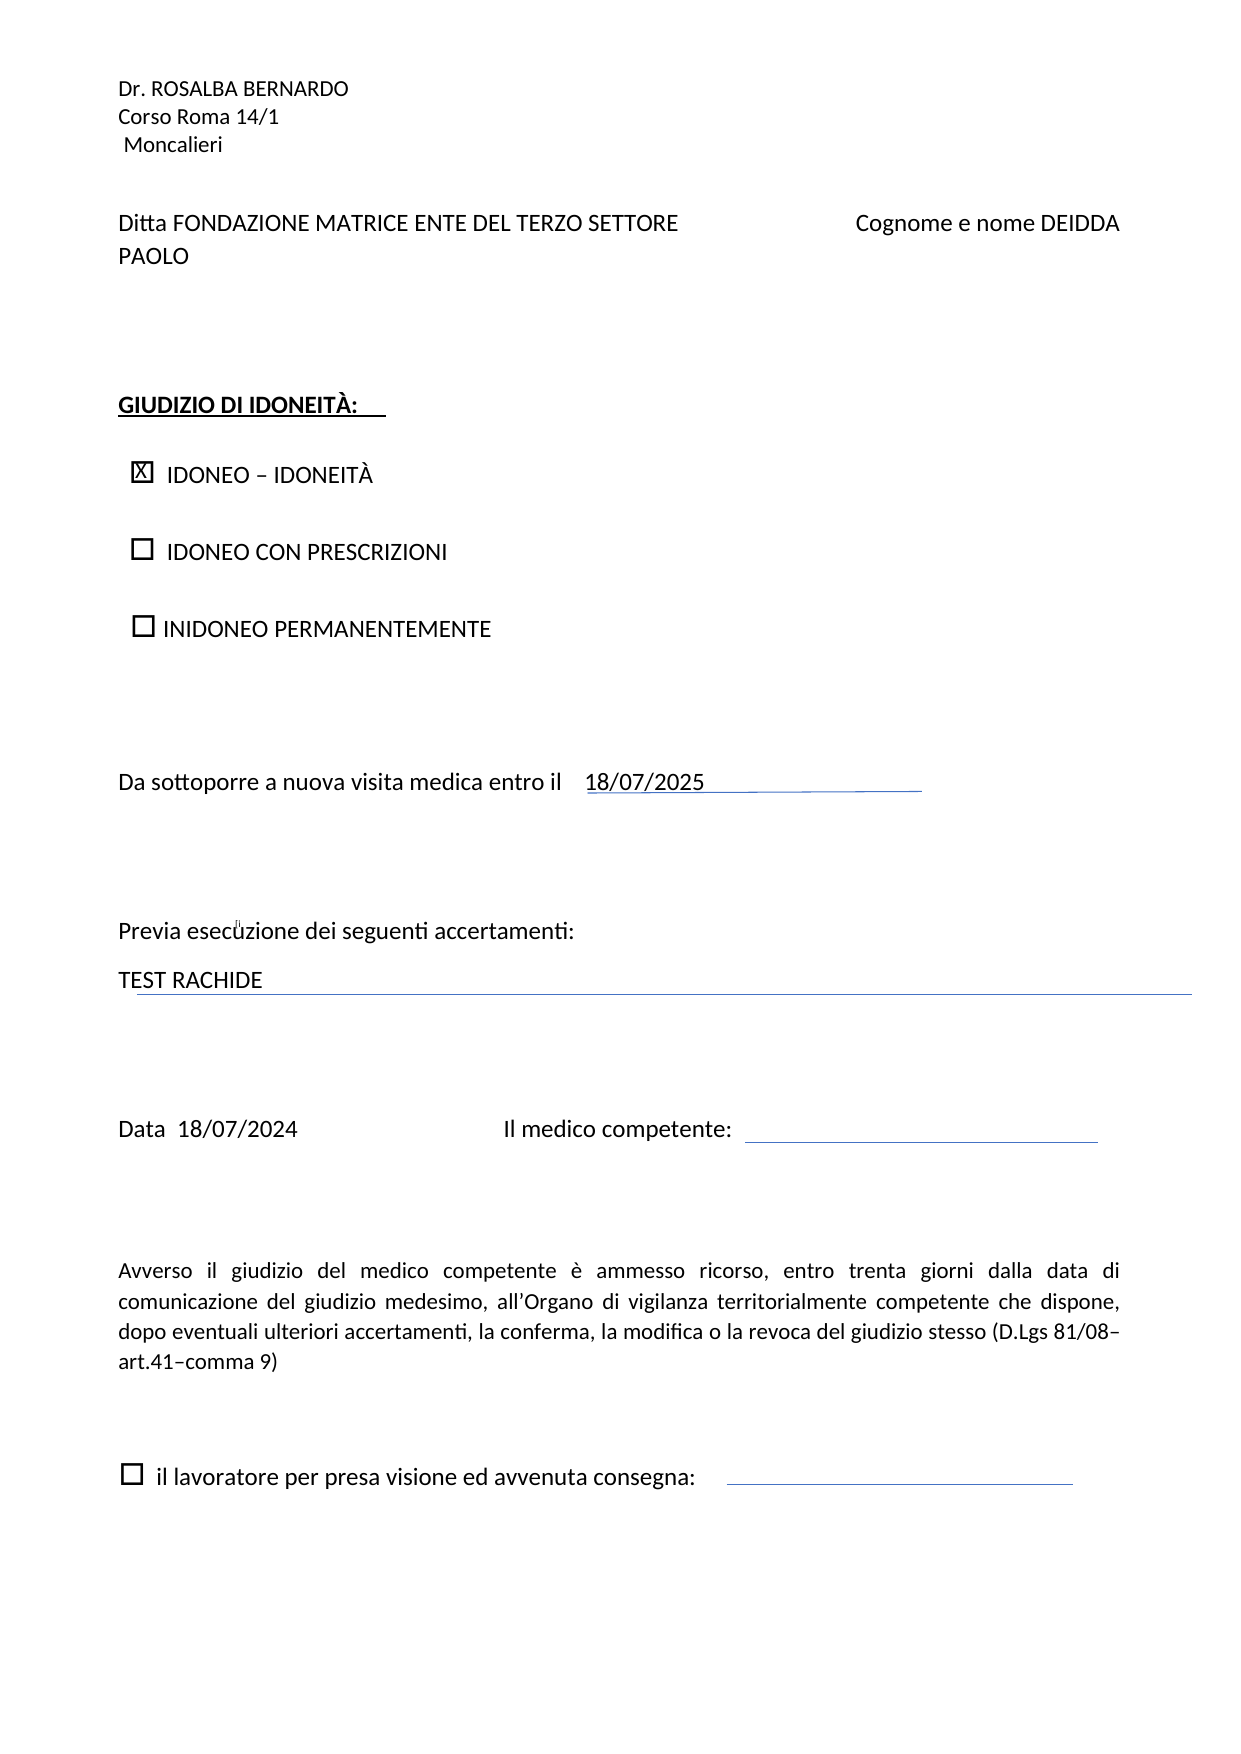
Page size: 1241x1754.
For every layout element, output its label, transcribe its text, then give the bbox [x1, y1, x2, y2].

text Data 18/07/2024 Il medico competente: [118, 1113, 1122, 1144]
text Da sottoporre a nuova visita medica entro il 18/07/2025 [118, 766, 1122, 797]
text TEST RACHIDE [118, 964, 1122, 995]
text Avverso il giudizio del medico competente è ammesso ricorso, entro trenta giorni dalla data di comunicazione del giudizio medesimo, all’Organo di vigilanza territorialmente competente che dispone, dopo eventuali ulteriori accertamenti, la conferma, la modifica o la revoca del giudizio stesso (D.Lgs 81/08–art.41–comma 9) [118, 1257, 1122, 1375]
text Previa esecuzione dei seguenti accertamenti: [118, 915, 1122, 946]
text □ IDONEO CON PRESCRIZIONI [118, 516, 1122, 572]
text □ INIDONEO PERMANENTEMENTE [118, 593, 1122, 648]
text □ il lavoratore per presa visione ed avvenuta consegna: [118, 1441, 1122, 1497]
text GIUDIZIO DI IDONEITÀ: [118, 389, 1122, 419]
text □ IDONEO – IDONEITÀ [118, 439, 1122, 494]
text Ditta FONDAZIONE MATRICE ENTE DEL TERZO SETTORE Cognome e nome DEIDDA PAOLO [118, 207, 1122, 271]
